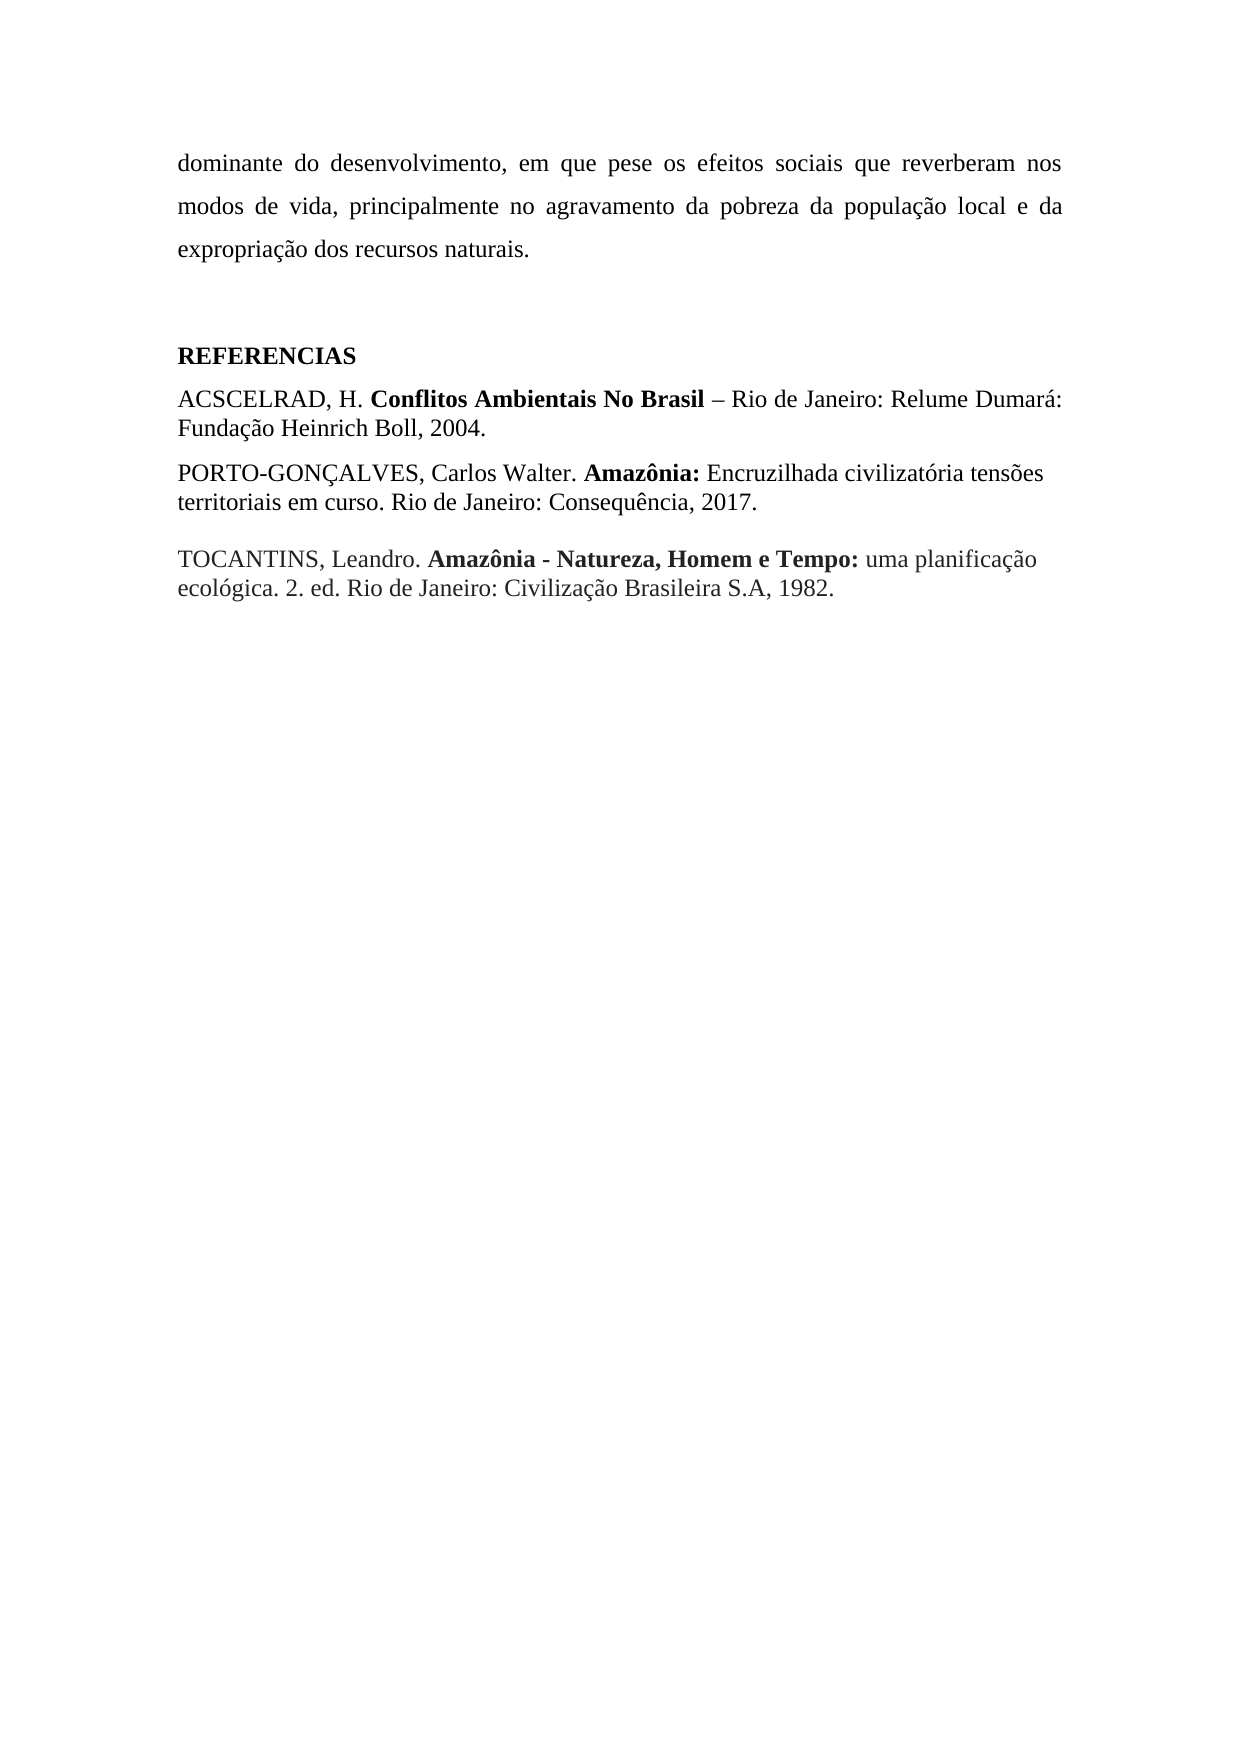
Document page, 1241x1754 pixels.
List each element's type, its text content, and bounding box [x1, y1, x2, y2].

text ACSCELRAD, H. Conflitos Ambientais No Brasil – Rio de Janeiro: Relume Dumará: Fundação Heinrich Boll, 2004. [177, 384, 1063, 442]
text PORTO-GONÇALVES, Carlos Walter. Amazônia: Encruzilhada civilizatória tensões territoriais em curso. Rio de Janeiro: Consequência, 2017. [758, 458, 1063, 516]
text TOCANTINS, Leandro. Amazônia - Natureza, Homem e Tempo: uma planificação ecológica. 2. ed. Rio de Janeiro: Civilização Brasileira S.A, 1982. [177, 544, 1063, 602]
text REFERENCIAS [177, 341, 1063, 370]
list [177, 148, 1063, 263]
